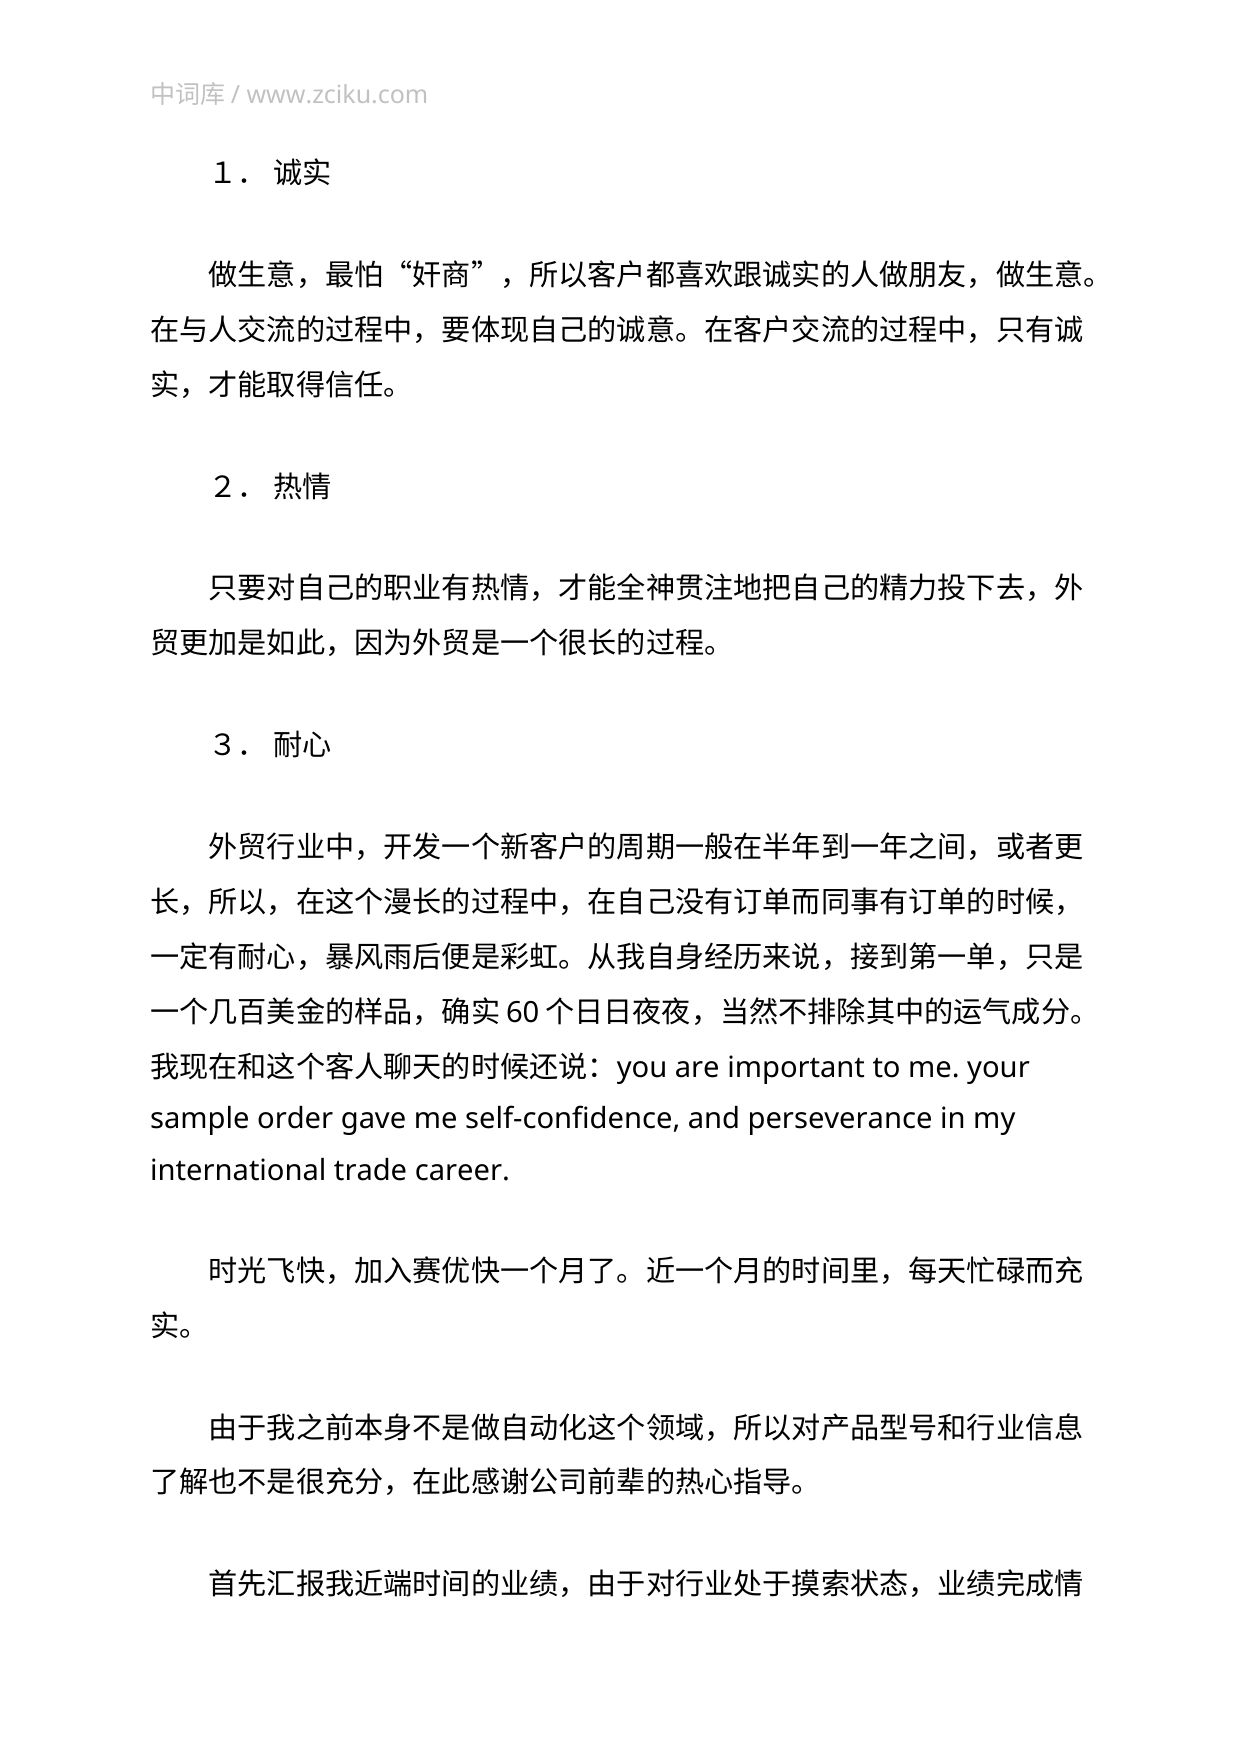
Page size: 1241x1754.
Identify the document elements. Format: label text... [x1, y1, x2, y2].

text ２． 热情 [150, 463, 1090, 506]
text 只要对自己的职业有热情，才能全神贯注地把自己的精力投下去，外贸更加是如此，因为外贸是一个很长的过程。 [150, 565, 1090, 662]
text ３． 耐心 [150, 722, 1090, 764]
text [150, 1561, 1090, 1603]
text 由于我之前本身不是做自动化这个领域，所以对产品型号和行业信息了解也不是很充分，在此感谢公司前辈的热心指导。 [150, 1404, 1090, 1501]
text 时光飞快，加入赛优快一个月了。近一个月的时间里，每天忙碌而充实。 [150, 1247, 1090, 1345]
text 做生意，最怕“奸商”，所以客户都喜欢跟诚实的人做朋友，做生意。在与人交流的过程中，要体现自己的诚意。在客户交流的过程中，只有诚实，才能取得信任。 [150, 252, 1090, 404]
text １． 诚实 [150, 150, 1090, 192]
text 外贸行业中，开发一个新客户的周期一般在半年到一年之间，或者更长，所以，在这个漫长的过程中，在自己没有订单而同事有订单的时候，一定有耐心，暴风雨后便是彩虹。从我自身经历来说，接到第一单，只是一个几百美金的样品，确实60个日日夜夜，当然不排除其中的运气成分。我现在和这个客人聊天的时候还说：you are important to me. your sample order gave me self-confidence, and perseverance in my international trade career. [150, 823, 1090, 1189]
